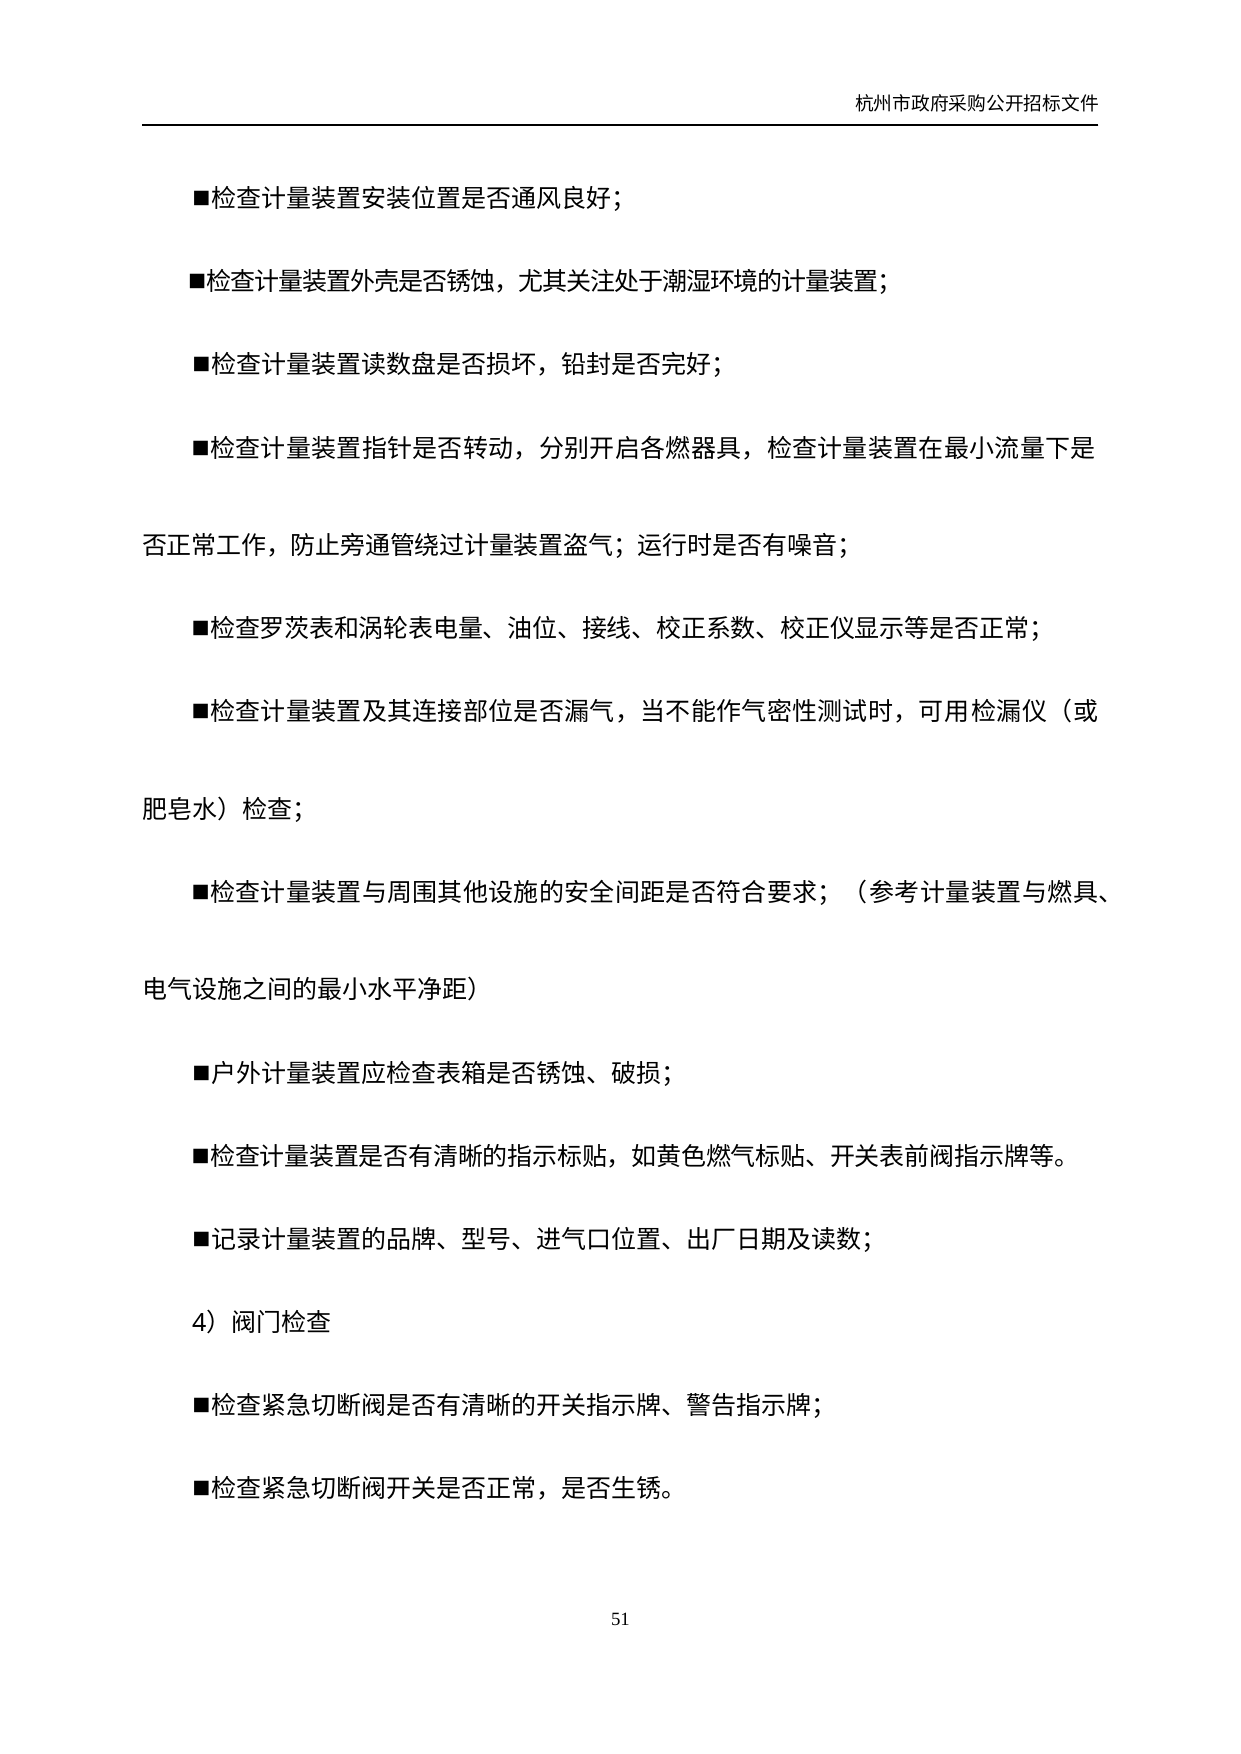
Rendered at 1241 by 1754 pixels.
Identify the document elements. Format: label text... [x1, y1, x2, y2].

list 检查罗茨表和涡轮表电量、油位、接线、校正系数、校正仪显示等是否正常； [142, 594, 1098, 659]
text 4）阀门检查 [142, 1288, 1098, 1353]
list 户外计量装置应检查表箱是否锈蚀、破损； [142, 1039, 1098, 1104]
list 检查计量装置读数盘是否损坏，铅封是否完好； [142, 331, 1098, 396]
list 检查计量装置是否有清晰的指示标贴，如黄色燃气标贴、开关表前阀指示牌等。 [142, 1122, 1098, 1187]
list 记录计量装置的品牌、型号、进气口位置、出厂日期及读数； [142, 1205, 1098, 1270]
list 检查计量装置外壳是否锈蚀，尤其关注处于潮湿环境的计量装置； [142, 247, 1098, 312]
list 检查计量装置及其连接部位是否漏气，当不能作气密性测试时，可用检漏仪（或肥皂水）检查； [142, 677, 1098, 840]
list 检查计量装置与周围其他设施的安全间距是否符合要求；（参考计量装置与燃具、电气设施之间的最小水平净距） [142, 858, 1098, 1021]
list 检查紧急切断阀开关是否正常，是否生锈。 [142, 1454, 1098, 1519]
list 检查计量装置安装位置是否通风良好； [142, 164, 1098, 229]
list 检查紧急切断阀是否有清晰的开关指示牌、警告指示牌； [142, 1371, 1098, 1436]
list 检查计量装置指针是否转动，分别开启各燃器具，检查计量装置在最小流量下是否正常工作，防止旁通管绕过计量装置盗气；运行时是否有噪音； [142, 414, 1098, 576]
